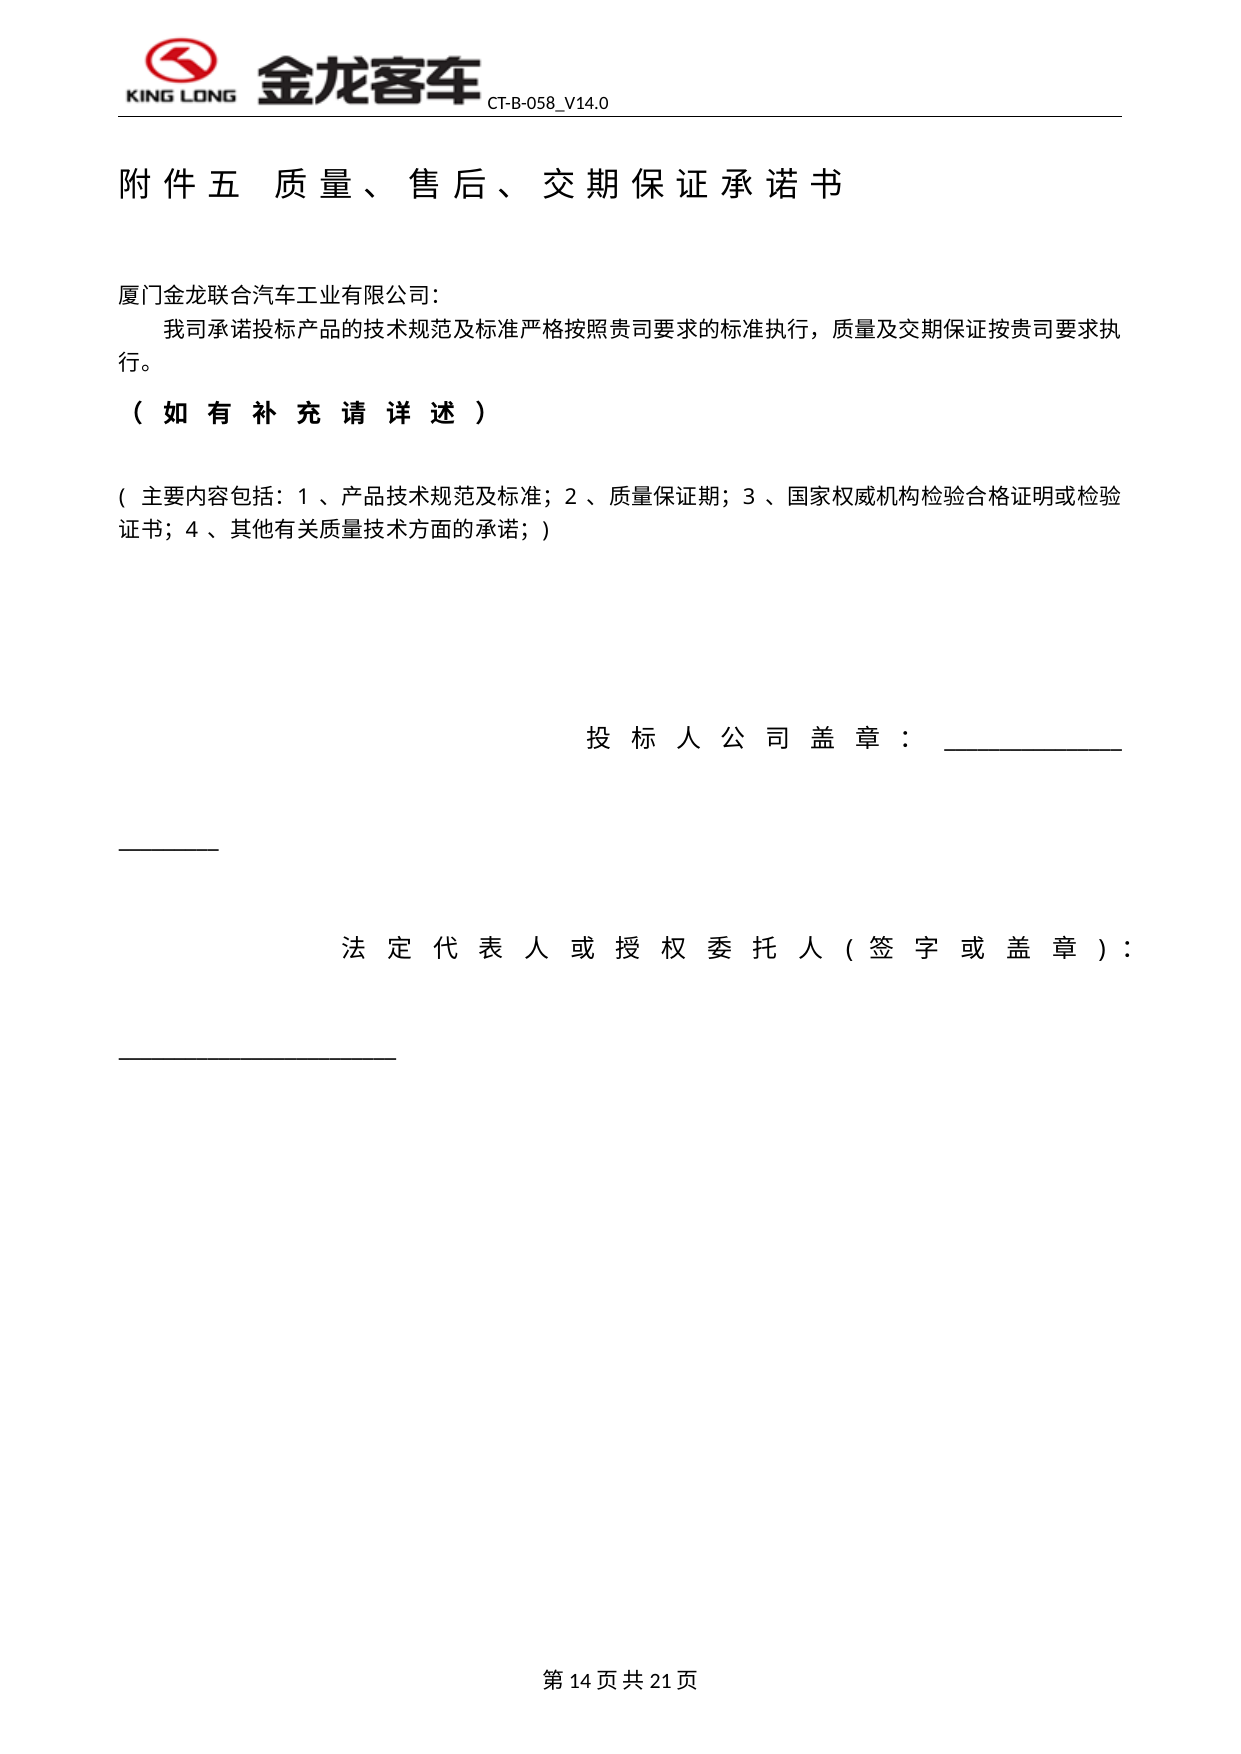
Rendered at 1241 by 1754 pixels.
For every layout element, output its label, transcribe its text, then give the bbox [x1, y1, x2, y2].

text （如有补充请详述） [118, 378, 1122, 444]
text (主要内容包括：1、产品技术规范及标准；2、质量保证期；3、国家权威机构检验合格证明或检验证书；4、其他有关质量技术方面的承诺；) [118, 478, 1122, 545]
picture [118, 29, 488, 110]
text 我司承诺投标产品的技术规范及标准严格按照贵司要求的标准执行，质量及交期保证按贵司要求执行。 [118, 311, 1122, 378]
text 投标人公司盖章：_________________________ [118, 704, 1122, 871]
text 厦门金龙联合汽车工业有限公司： [118, 277, 1122, 311]
text 法定代表人或授权委托人(签字或盖章)：_________________________ [118, 913, 1122, 1080]
subtitle 附件五 质量、售后、交期保证承诺书 [118, 148, 1122, 215]
